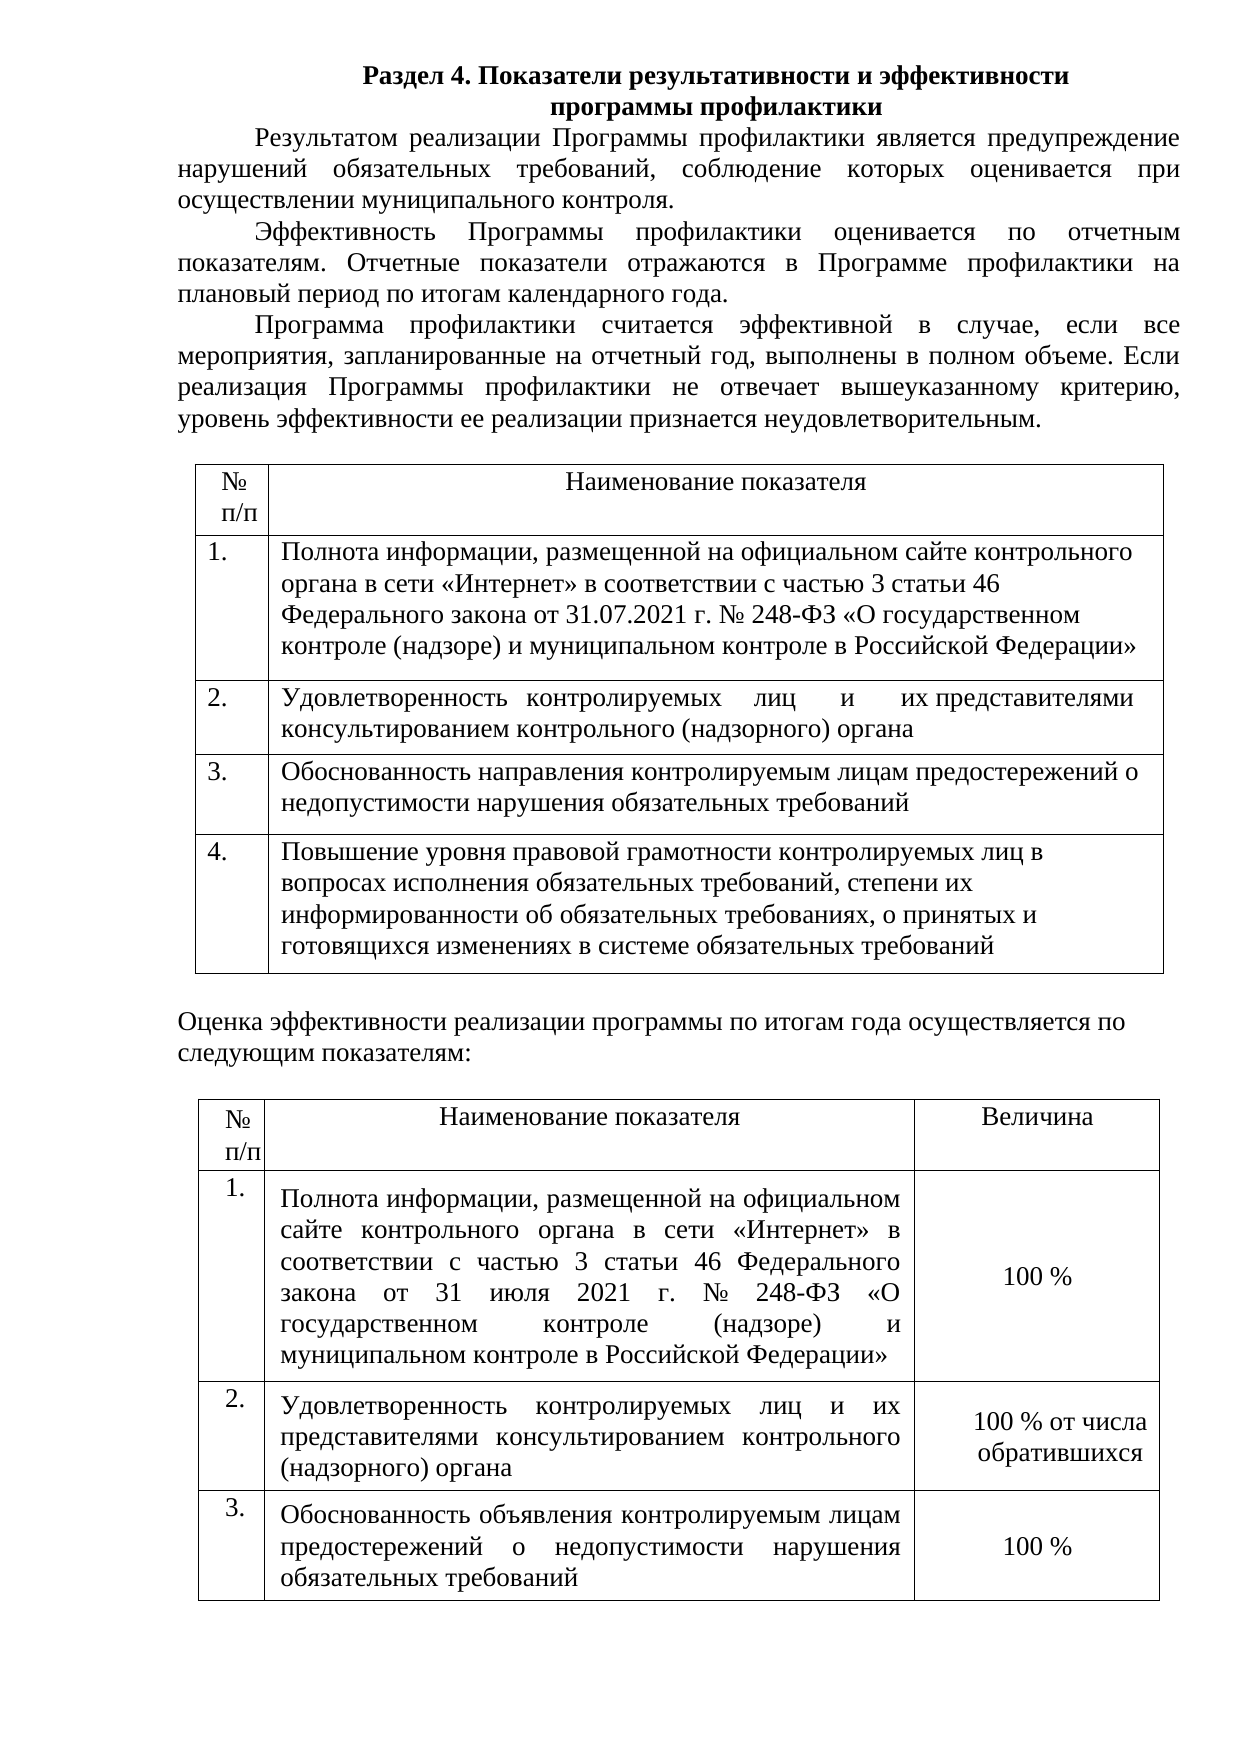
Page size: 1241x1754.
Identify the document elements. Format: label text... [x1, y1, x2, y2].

text Раздел 4. Показатели результативности и эффективности [177, 59, 1181, 90]
table_cell 3. [196, 755, 268, 834]
table_cell Полнота информации, размещенной на официальном сайте контрольного органа в сети «Интернет» в соответствии с частью 3 статьи 46 Федерального закона от 31 июля 2021 г. № 248-ФЗ «О государственном контроле (надзоре) и муниципальном контроле в Российской Федерации» [265, 1171, 914, 1381]
table_cell 1. [196, 536, 268, 680]
table_cell 100 % от числа обратившихся [915, 1382, 1159, 1490]
table_cell Обоснованность направления контролируемым лицам предостережений о недопустимости нарушения обязательных требований [269, 755, 1163, 834]
table_cell Полнота информации, размещенной на официальном сайте контрольного органа в сети «Интернет» в соответствии с частью 3 статьи 46 Федерального закона от 31.07.2021 г. № 248-ФЗ «О государственном контроле (надзоре) и муниципальном контроле в Российской Федерации» [269, 536, 1163, 680]
table_cell 100 % [915, 1491, 1159, 1599]
text программы профилактики [177, 90, 1181, 121]
text Программа профилактики считается эффективной в случае, если все мероприятия, запланированные на отчетный год, выполнены в полном объеме. Если реализация Программы профилактики не отвечает вышеуказанному критерию, уровень эффективности ее реализации признается неудовлетворительным. [177, 308, 1181, 433]
table_cell 4. [196, 835, 268, 973]
table_cell 1. [199, 1171, 264, 1381]
table_header Наименование показателя [269, 465, 1163, 534]
table_cell 2. [199, 1382, 264, 1490]
table_header № п/п [196, 465, 268, 534]
text Оценка эффективности реализации программы по итогам года осуществляется по следующим показателям: [177, 1005, 1181, 1067]
table_cell Обоснованность объявления контролируемым лицам предостережений о недопустимости нарушения обязательных требований [265, 1491, 914, 1599]
table_cell 3. [199, 1491, 264, 1599]
table_header № п/п [199, 1100, 264, 1169]
table_cell Удовлетворенность контролируемых лиц и их представителями консультированием контрольного (надзорного) органа [269, 681, 1163, 754]
table_header Величина [915, 1100, 1159, 1169]
table_cell 100 % [915, 1171, 1159, 1381]
table_cell 2. [196, 681, 268, 754]
table_header Наименование показателя [265, 1100, 914, 1169]
table_cell Повышение уровня правовой грамотности контролируемых лиц в вопросах исполнения обязательных требований, степени их информированности об обязательных требованиях, о принятых и готовящихся изменениях в системе обязательных требований [269, 835, 1163, 973]
text Эффективность Программы профилактики оценивается по отчетным показателям. Отчетные показатели отражаются в Программе профилактики на плановый период по итогам календарного года. [177, 215, 1181, 308]
table_cell Удовлетворенность контролируемых лиц и их представителями консультированием контрольного (надзорного) органа [265, 1382, 914, 1490]
text Результатом реализации Программы профилактики является предупреждение нарушений обязательных требований, соблюдение которых оценивается при осуществлении муниципального контроля. [177, 121, 1181, 215]
